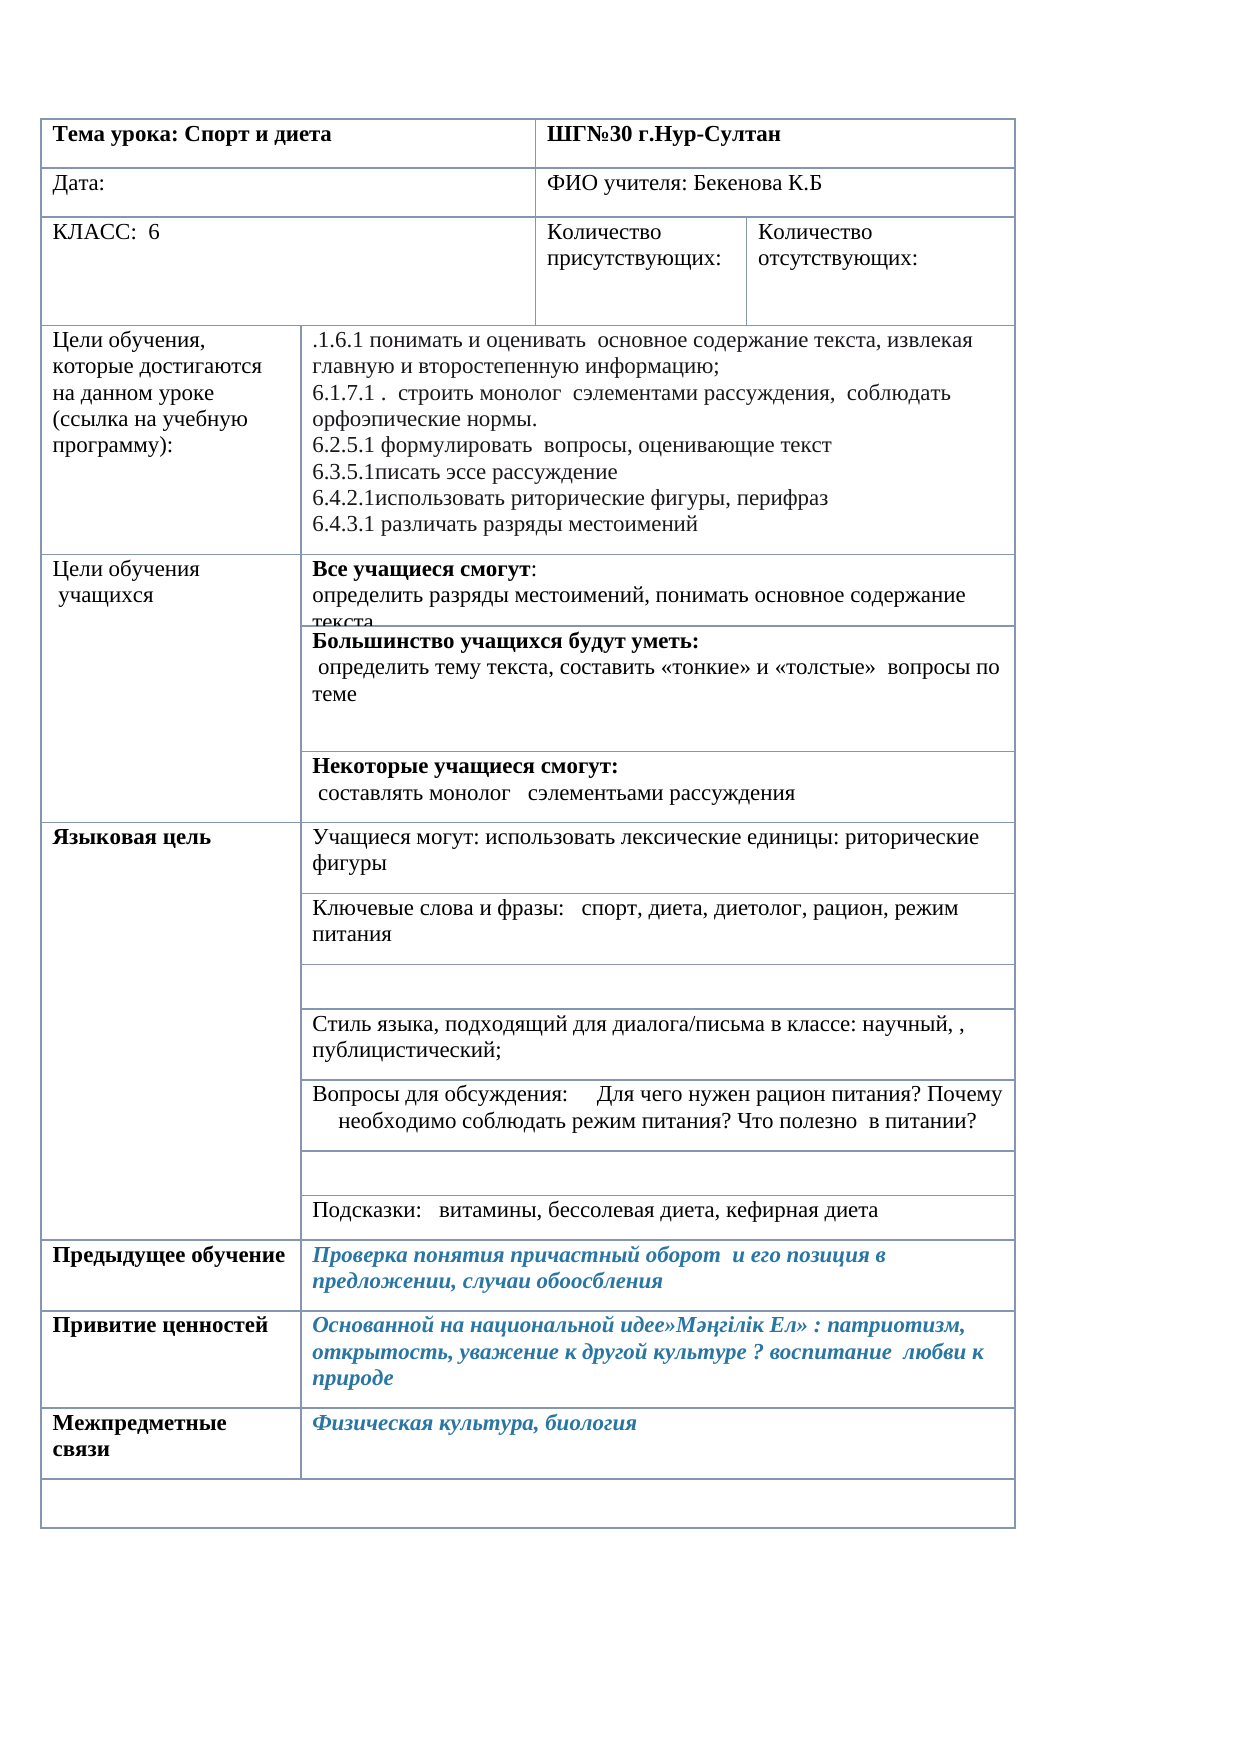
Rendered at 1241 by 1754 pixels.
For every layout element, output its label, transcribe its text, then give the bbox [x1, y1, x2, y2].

table_cell Некоторые учащиеся смогут: составлять монолог сэлементьами рассуждения [302, 752, 1014, 822]
table_cell Все учащиеся смогут: определить разряды местоимений, понимать основное содержание текста Большинство учащихся будут уметь: определить тему текста, составить «тонкие» и «толстые» вопросы по теме Некоторые учащиеся смогут: составлять монолог сэлементьами рассуждения [302, 555, 1014, 625]
table_cell Физическая культура, биология [302, 1409, 1014, 1478]
table_cell Предыдущее обучение [42, 1241, 300, 1310]
table_cell [42, 1480, 1014, 1527]
table_cell КЛАСС: 6 [42, 218, 535, 324]
table_cell [302, 965, 1014, 1008]
table_cell Цели обучения, которые достигаются на данном уроке (ссылка на учебную программу): [42, 326, 300, 553]
table_cell Количество присутствующих: [536, 218, 746, 324]
table_cell Стиль языка, подходящий для диалога/письма в классе: научный, , публицистический; [302, 1010, 1014, 1079]
table_cell Большинство учащихся будут уметь: определить тему текста, составить «тонкие» и «толстые» вопросы по теме [302, 627, 1014, 751]
table_cell Языковая цель [42, 823, 300, 1239]
table_cell ФИО учителя: Бекенова К.Б [536, 169, 1014, 216]
table_cell Цели обучения учащихся [42, 555, 300, 822]
table_cell Ключевые слова и фразы: спорт, диета, диетолог, рацион, режим питания [302, 894, 1014, 963]
table_cell Дата: [42, 169, 535, 216]
table_cell Межпредметные связи [42, 1409, 300, 1478]
table_cell Вопросы для обсуждения: Для чего нужен рацион питания? Почему необходимо соблюдать режим питания? Что полезно в питании? [302, 1081, 1014, 1150]
table_cell Привитие ценностей [42, 1312, 300, 1407]
table_cell Проверка понятия причастный оборот и его позиция в предложении, случаи обоосбления [302, 1241, 1014, 1310]
table_header Тема урока: Спорт и диета [42, 120, 535, 167]
table_cell Количество отсутствующих: [747, 218, 1014, 324]
table_cell Подсказки: витамины, бессолевая диета, кефирная диета [302, 1196, 1014, 1239]
table_cell .1.6.1 понимать и оценивать основное содержание текста, извлекая главную и второстепенную информацию; 6.1.7.1 . строить монолог сэлементами рассуждения, соблюдать орфоэпические нормы. 6.2.5.1 формулировать вопросы, оценивающие текст 6.3.5.1писать эссе рассуждение 6.4.2.1использовать риторические фигуры, перифраз 6.4.3.1 различать разряды местоимений [302, 326, 1014, 553]
table_cell [302, 1152, 1014, 1194]
table_header ШГ№30 г.Нур-Султан [536, 120, 1014, 167]
table_cell Учащиеся могут: использовать лексические единицы: риторические фигуры [302, 823, 1014, 892]
table_cell Основанной на национальной идее»Мәңгілік Ел» : патриотизм, открытость, уважение к другой культуре ? воспитание любви к природе [302, 1312, 1014, 1407]
